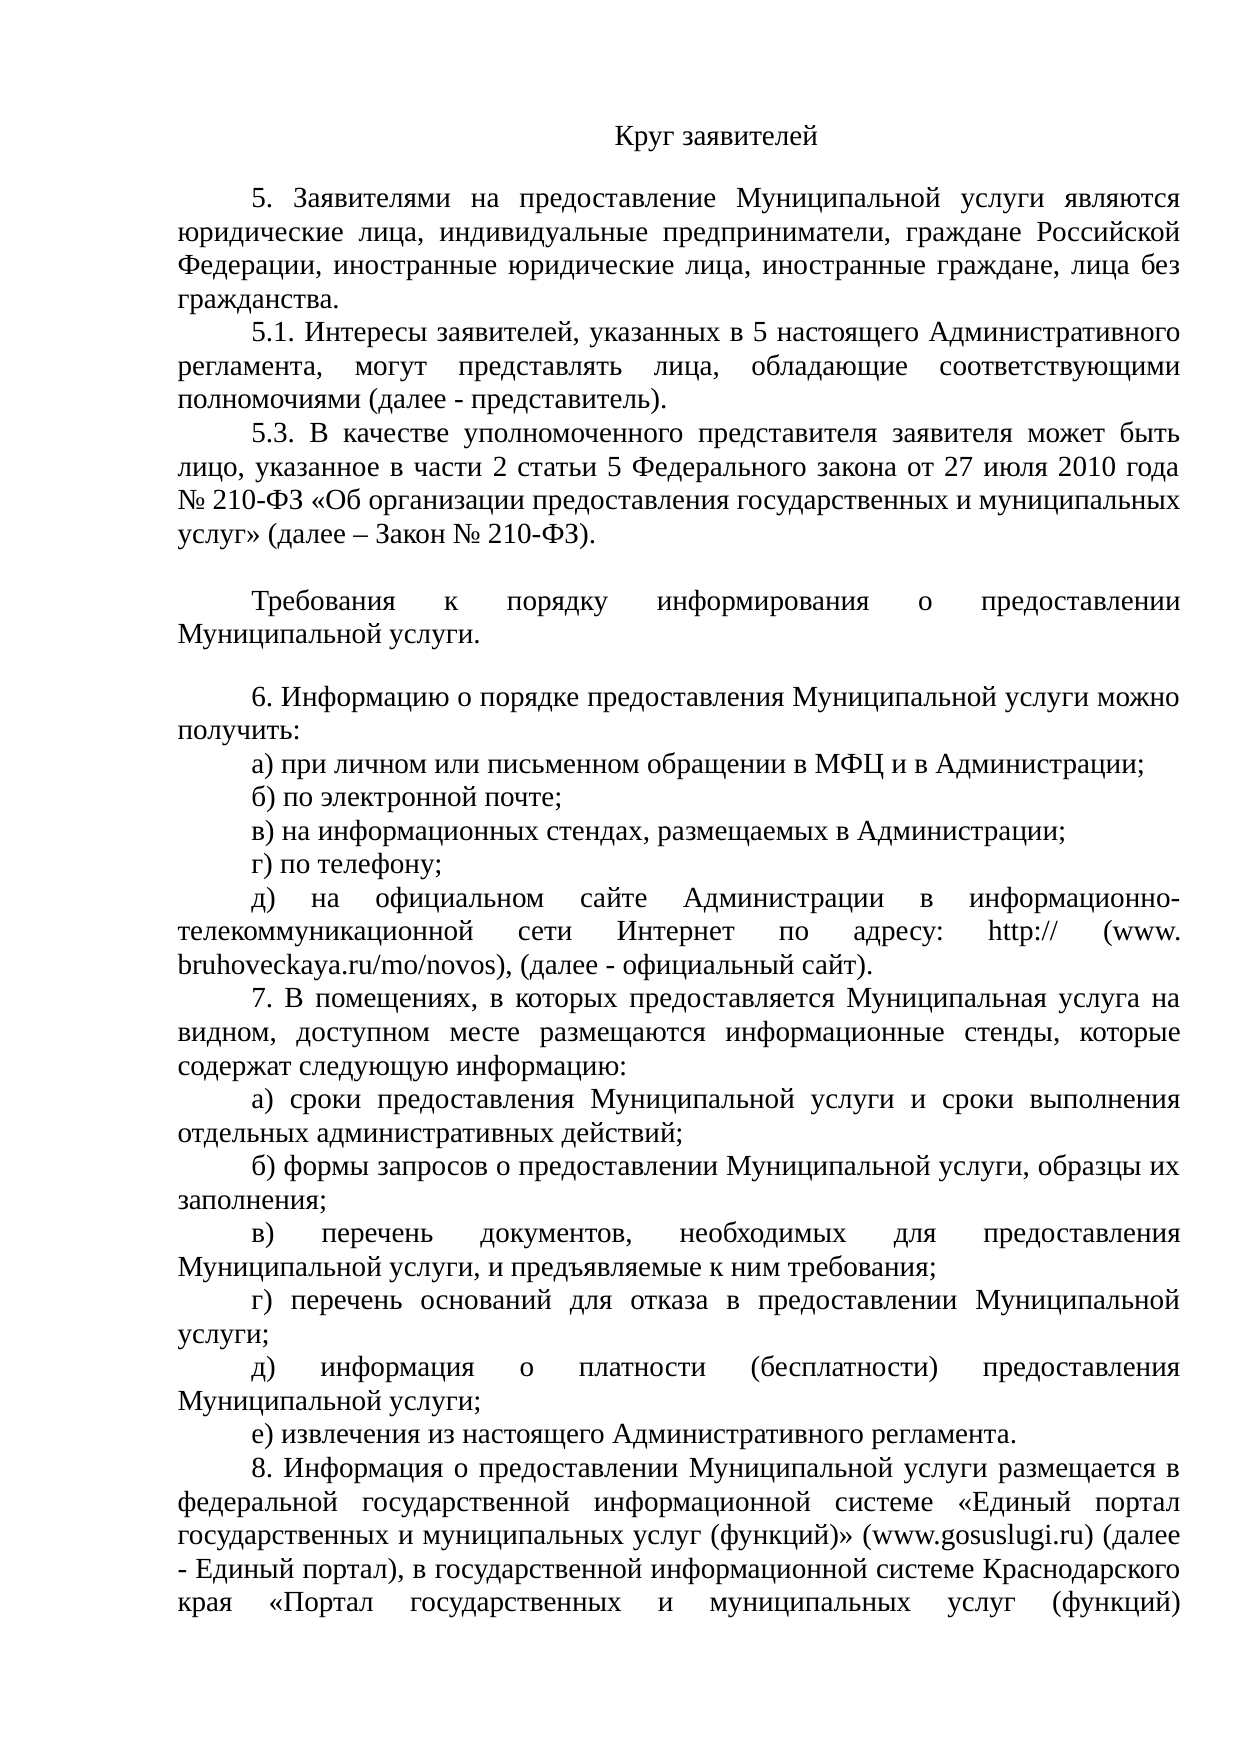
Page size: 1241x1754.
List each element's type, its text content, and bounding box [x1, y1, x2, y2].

text а) при личном или письменном обращении в МФЦ и в Администрации; [177, 746, 1181, 779]
text д) на официальном сайте Администрации в информационно-телекоммуникационной сети Интернет по адресу: http:// (www. bruhoveckaya.ru/mo/novos), (далее - официальный сайт). [177, 880, 1181, 981]
text г) по телефону; [177, 846, 1181, 880]
text б) по электронной почте; [177, 779, 1181, 813]
text е) извлечения из настоящего Административного регламента. [177, 1417, 1181, 1450]
text Требования к порядку информирования о предоставлении Муниципальной услуги. [177, 583, 1181, 650]
text 7. В помещениях, в которых предоставляется Муниципальная услуга на видном, доступном месте размещаются информационные стенды, которые содержат следующую информацию: [177, 981, 1181, 1081]
text в) перечень документов, необходимых для предоставления Муниципальной услуги, и предъявляемые к ним требования; [177, 1215, 1181, 1282]
text в) на информационных стендах, размещаемых в Администрации; [177, 813, 1181, 846]
text 6. Информацию о порядке предоставления Муниципальной услуги можно получить: [177, 679, 1181, 746]
text а) сроки предоставления Муниципальной услуги и сроки выполнения отдельных административных действий; [177, 1081, 1181, 1148]
text Круг заявителей [177, 118, 1181, 152]
text г) перечень оснований для отказа в предоставлении Муниципальной услуги; [177, 1282, 1181, 1349]
text 5.1. Интересы заявителей, указанных в 5 настоящего Административного регламента, могут представлять лица, обладающие соответствующими полномочиями (далее - представитель). [177, 314, 1181, 415]
text 5.3. В качестве уполномоченного представителя заявителя может быть лицо, указанное в части 2 статьи 5 Федерального закона от 27 июля 2010 года № 210-ФЗ «Об организации предоставления государственных и муниципальных услуг» (далее – Закон № 210-ФЗ). [177, 415, 1181, 549]
text б) формы запросов о предоставлении Муниципальной услуги, образцы их заполнения; [177, 1148, 1181, 1215]
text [177, 1450, 1181, 1618]
text д) информация о платности (бесплатности) предоставления Муниципальной услуги; [177, 1349, 1181, 1417]
text 5. Заявителями на предоставление Муниципальной услуги являются юридические лица, индивидуальные предприниматели, граждане Российской Федерации, иностранные юридические лица, иностранные граждане, лица без гражданства. [177, 180, 1181, 314]
